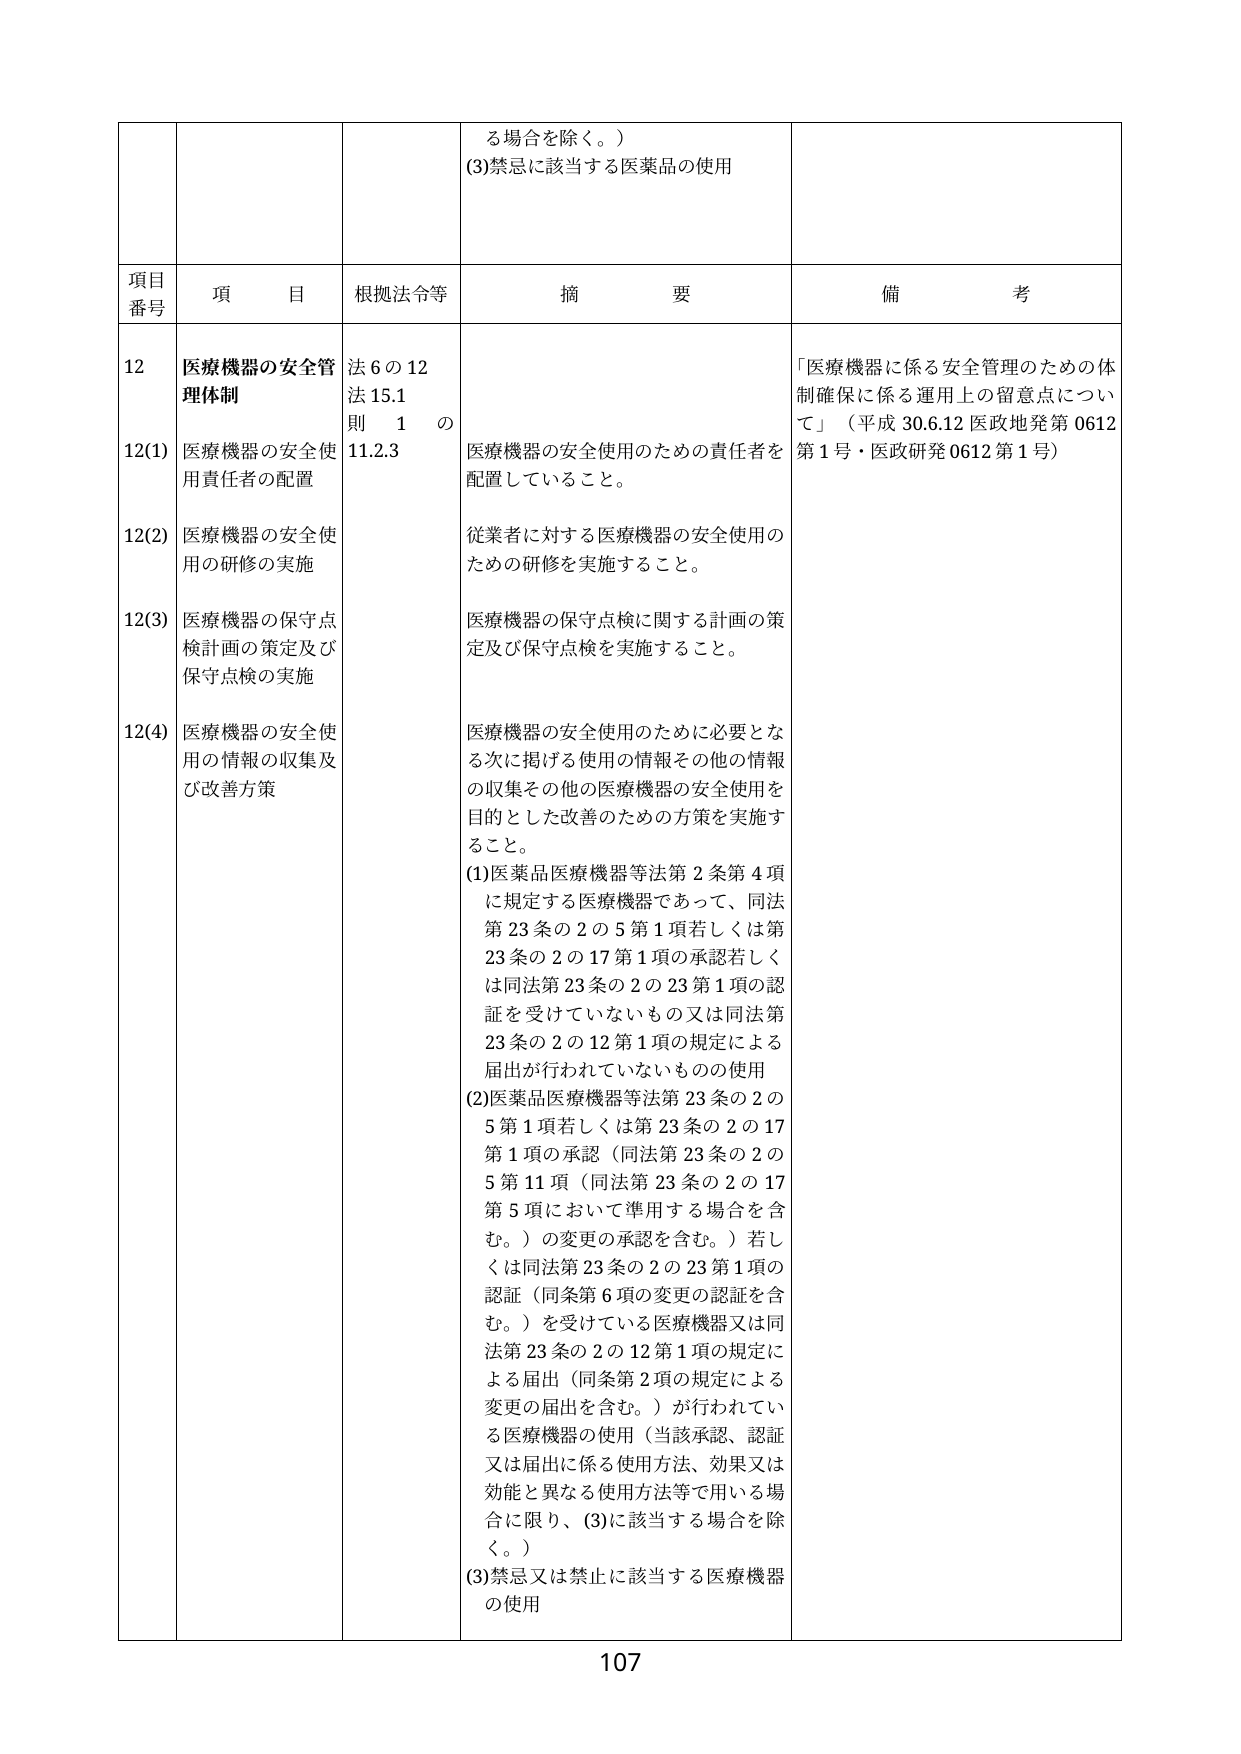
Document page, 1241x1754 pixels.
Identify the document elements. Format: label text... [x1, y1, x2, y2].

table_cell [461, 324, 791, 1640]
table_cell 項 目 [177, 265, 342, 323]
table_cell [343, 123, 460, 264]
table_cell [119, 123, 176, 264]
table_cell 項目 番号 [119, 265, 176, 323]
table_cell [119, 324, 176, 1640]
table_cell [177, 324, 342, 1640]
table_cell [343, 324, 460, 1640]
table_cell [177, 123, 342, 264]
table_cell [792, 123, 1121, 264]
table_cell 摘 要 [461, 265, 791, 323]
table_cell 根拠法令等 [343, 265, 460, 323]
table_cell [461, 123, 791, 264]
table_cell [792, 324, 1121, 1640]
table_cell 備 考 [792, 265, 1121, 323]
